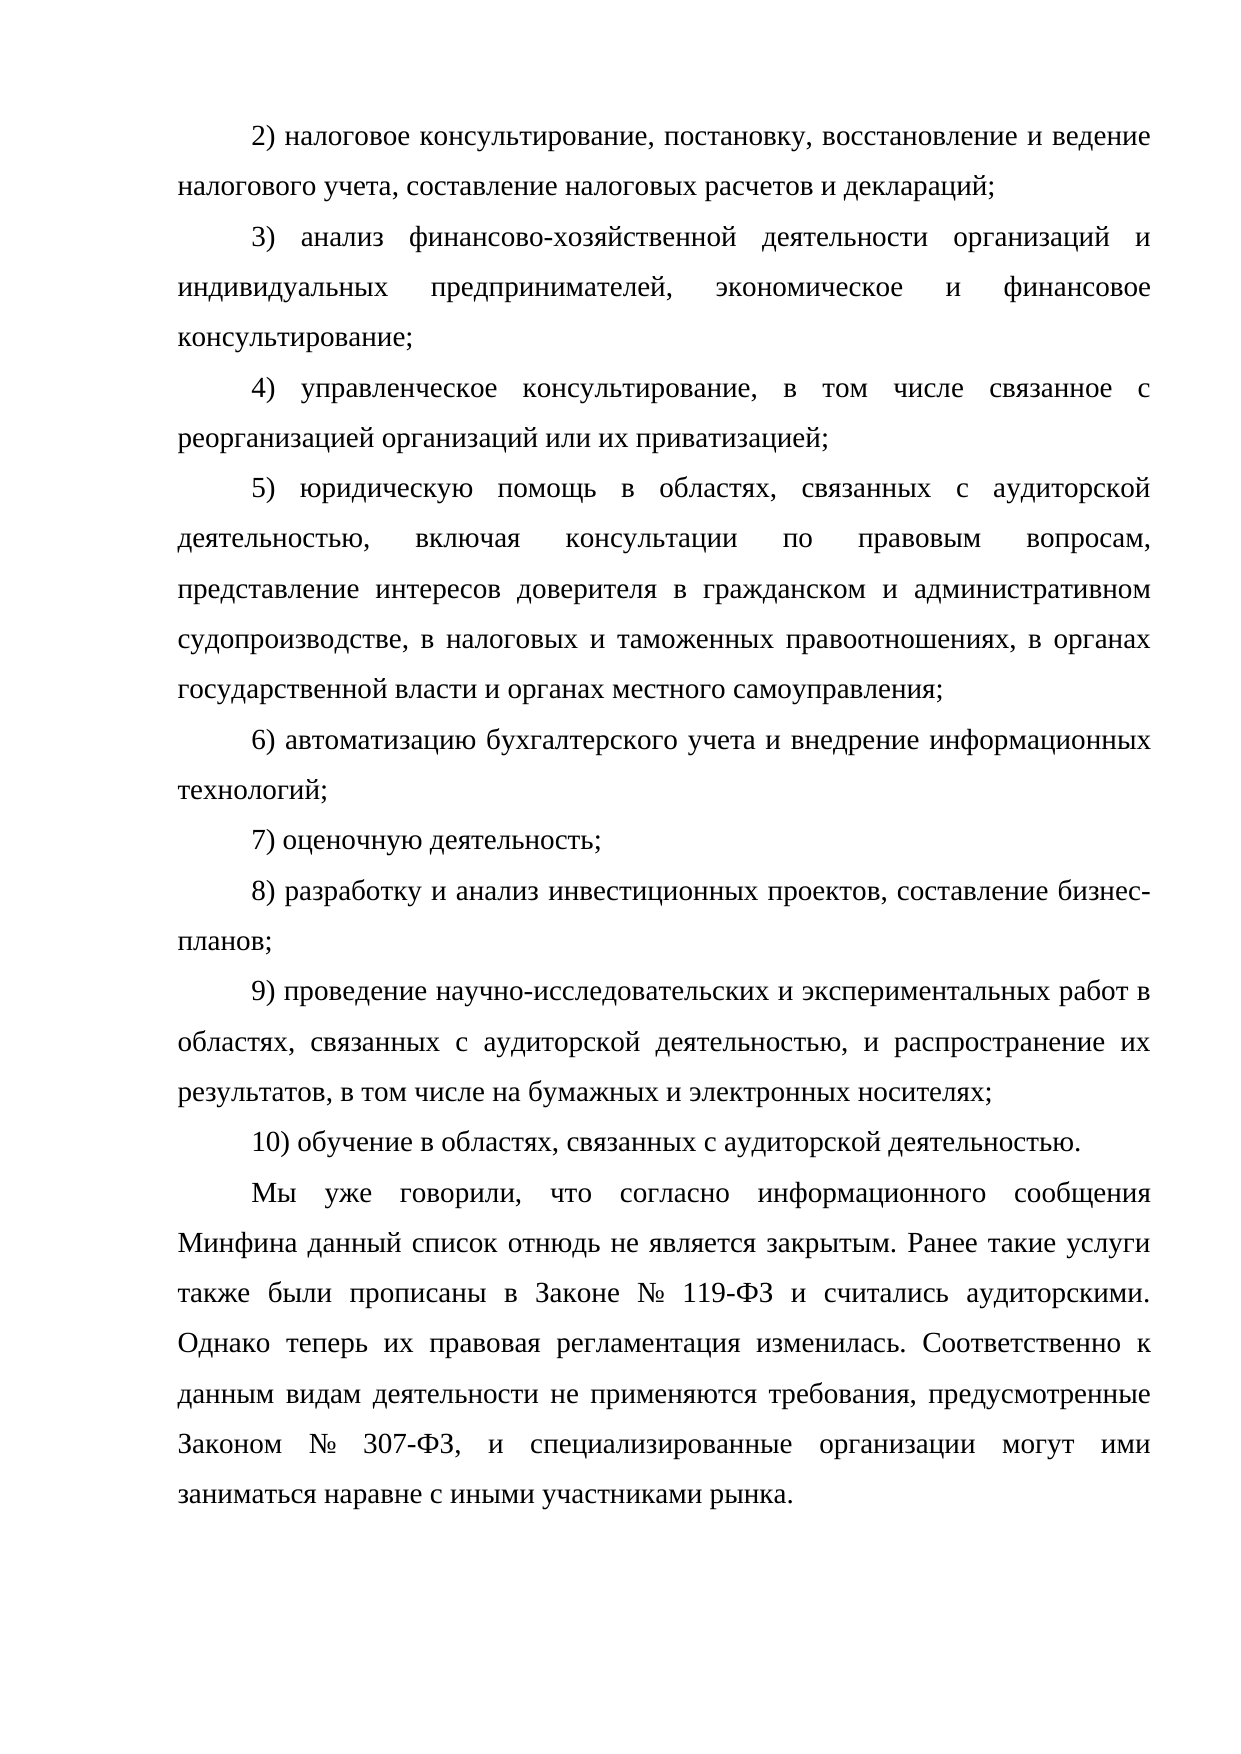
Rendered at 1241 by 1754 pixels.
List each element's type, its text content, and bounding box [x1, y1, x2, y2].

text 3) анализ финансово-хозяйственной деятельности организаций и индивидуальных предпринимателей, экономическое и финансовое консультирование; [177, 219, 1152, 353]
text 6) автоматизацию бухгалтерского учета и внедрение информационных технологий; [177, 722, 1152, 806]
text Мы уже говорили, что согласно информационного сообщения Минфина данный список отнюдь не является закрытым. Ранее такие услуги также были прописаны в Законе № 119-ФЗ и считались аудиторскими. Однако теперь их правовая регламентация изменилась. Соответственно к данным видам деятельности не применяются требования, предусмотренные Законом № 307-ФЗ, и специализированные организации могут ими заниматься наравне с иными участниками рынка. [177, 1175, 1152, 1510]
text 5) юридическую помощь в областях, связанных с аудиторской деятельностью, включая консультации по правовым вопросам, представление интересов доверителя в гражданском и административном судопроизводстве, в налоговых и таможенных правоотношениях, в органах государственной власти и органах местного самоуправления; [177, 470, 1152, 705]
text 2) налоговое консультирование, постановку, восстановление и ведение налогового учета, составление налоговых расчетов и деклараций; [177, 118, 1152, 202]
text 8) разработку и анализ инвестиционных проектов, составление бизнес-планов; [177, 873, 1152, 957]
text 4) управленческое консультирование, в том числе связанное с реорганизацией организаций или их приватизацией; [177, 370, 1152, 453]
text 10) обучение в областях, связанных с аудиторской деятельностью. [177, 1124, 1152, 1158]
text 7) оценочную деятельность; [177, 822, 1152, 856]
text 9) проведение научно-исследовательских и экспериментальных работ в областях, связанных с аудиторской деятельностью, и распространение их результатов, в том числе на бумажных и электронных носителях; [177, 973, 1152, 1108]
